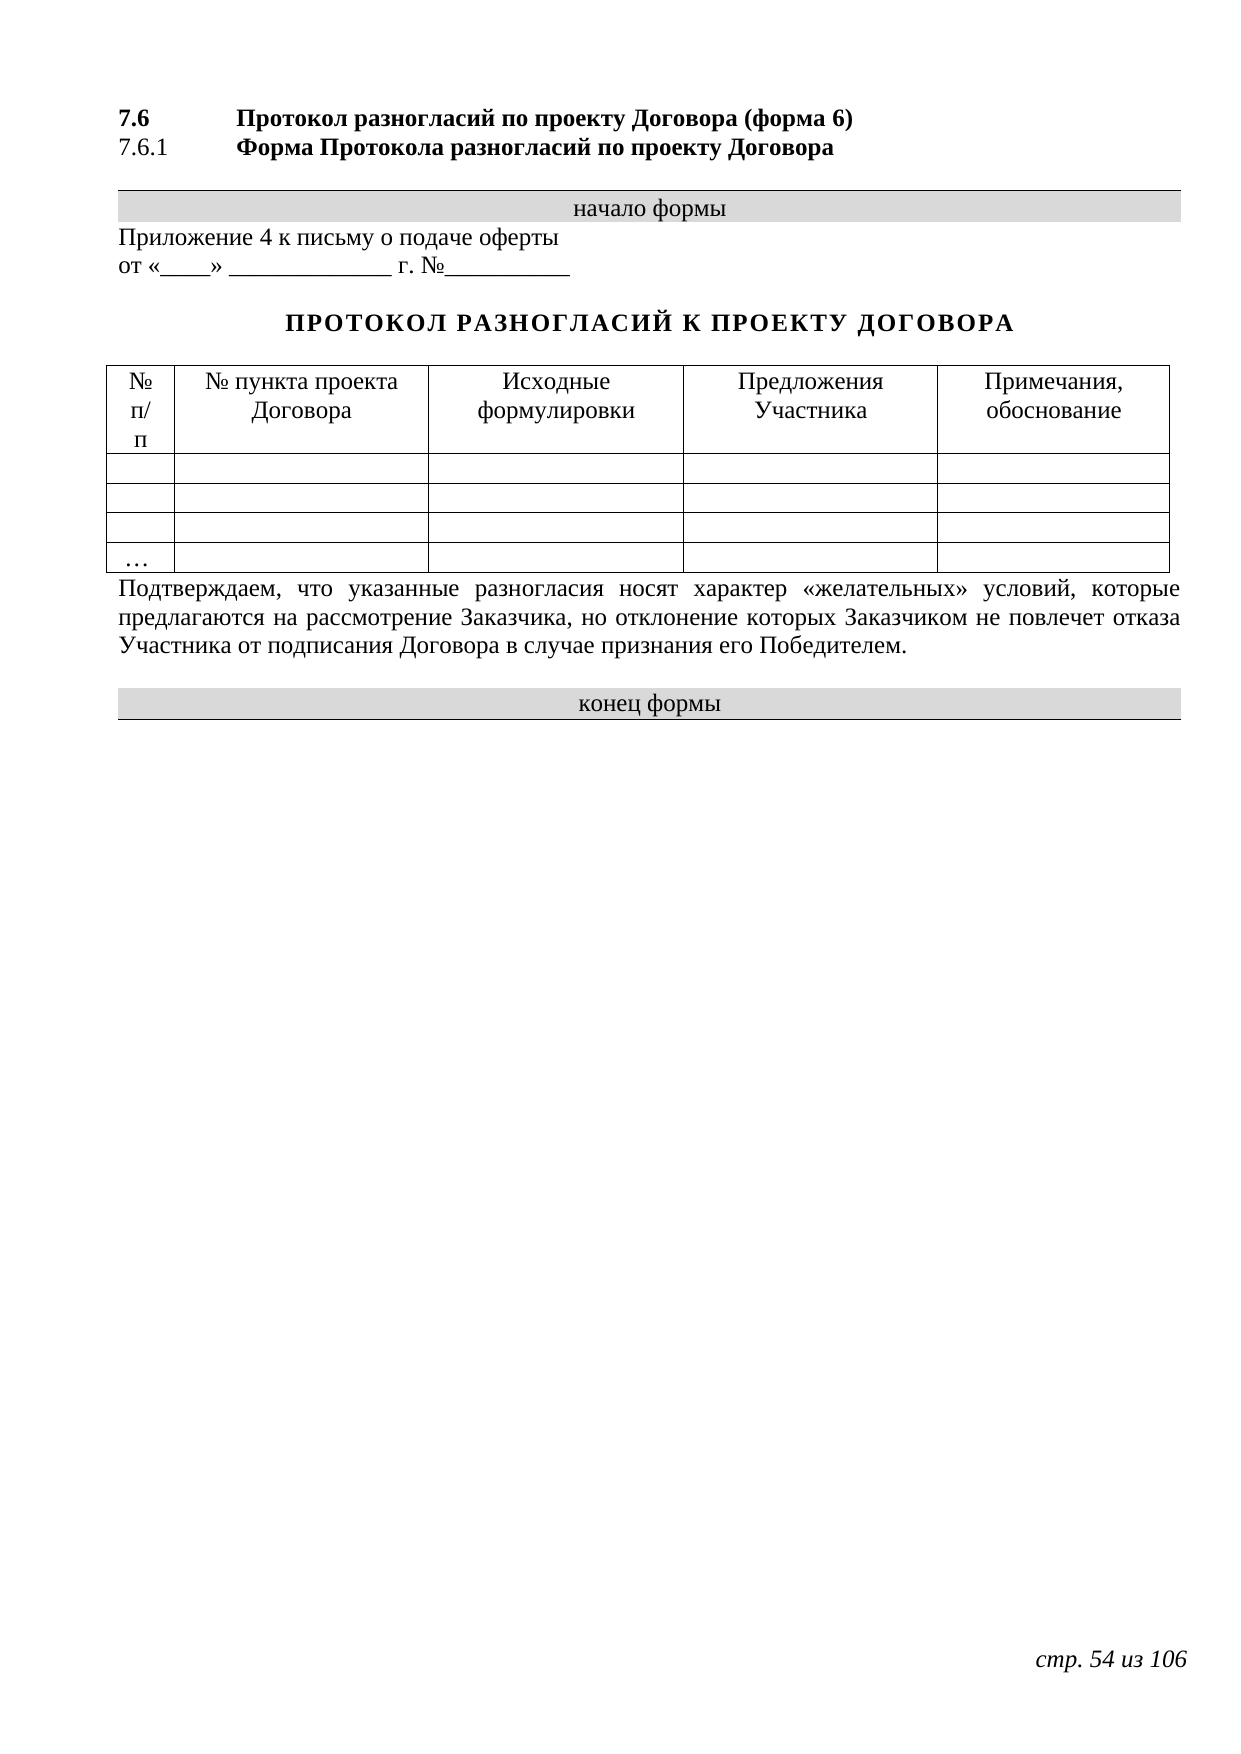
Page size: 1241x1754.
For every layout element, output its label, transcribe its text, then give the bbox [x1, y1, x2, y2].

table_header Исходные формулировки [429, 366, 683, 453]
text конец формы [118, 688, 1181, 719]
table_cell [107, 513, 174, 542]
table_cell [429, 513, 683, 542]
table_cell [175, 454, 428, 482]
table_cell [429, 543, 683, 572]
table_cell [938, 484, 1169, 512]
table_cell [938, 543, 1169, 572]
table_header Предложения Участника [684, 366, 937, 453]
table_cell [684, 543, 937, 572]
text начало формы [118, 191, 1181, 222]
table_cell [684, 513, 937, 542]
table_header Примечания, обоснование [938, 366, 1169, 453]
table_header № пункта проекта Договора [175, 366, 428, 453]
table_cell [107, 454, 174, 482]
table_cell [175, 543, 428, 572]
table_header № п/п [107, 366, 174, 453]
table_cell [175, 513, 428, 542]
table_cell … [107, 543, 174, 572]
text Форма Протокола разногласий по проекту Договора [118, 132, 1181, 161]
text Приложение 4 к письму о подаче оферты от «____» _____________ г. №__________ [118, 222, 1181, 279]
table_cell [938, 513, 1169, 542]
table_cell [107, 484, 174, 512]
text Протокол разногласий к проекту Договора [118, 308, 1181, 337]
table_cell [684, 484, 937, 512]
subtitle Протокол разногласий по проекту Договора (форма 6) [118, 103, 1181, 132]
table_cell [429, 454, 683, 482]
table_cell [175, 484, 428, 512]
table_cell [429, 484, 683, 512]
table_cell [938, 454, 1169, 482]
text Подтверждаем, что указанные разногласия носят характер «желательных» условий, которые предлагаются на рассмотрение Заказчика, но отклонение которых Заказчиком не повлечет отказа Участника от подписания Договора в случае признания его Победителем. [118, 573, 1181, 659]
table_cell [684, 454, 937, 482]
